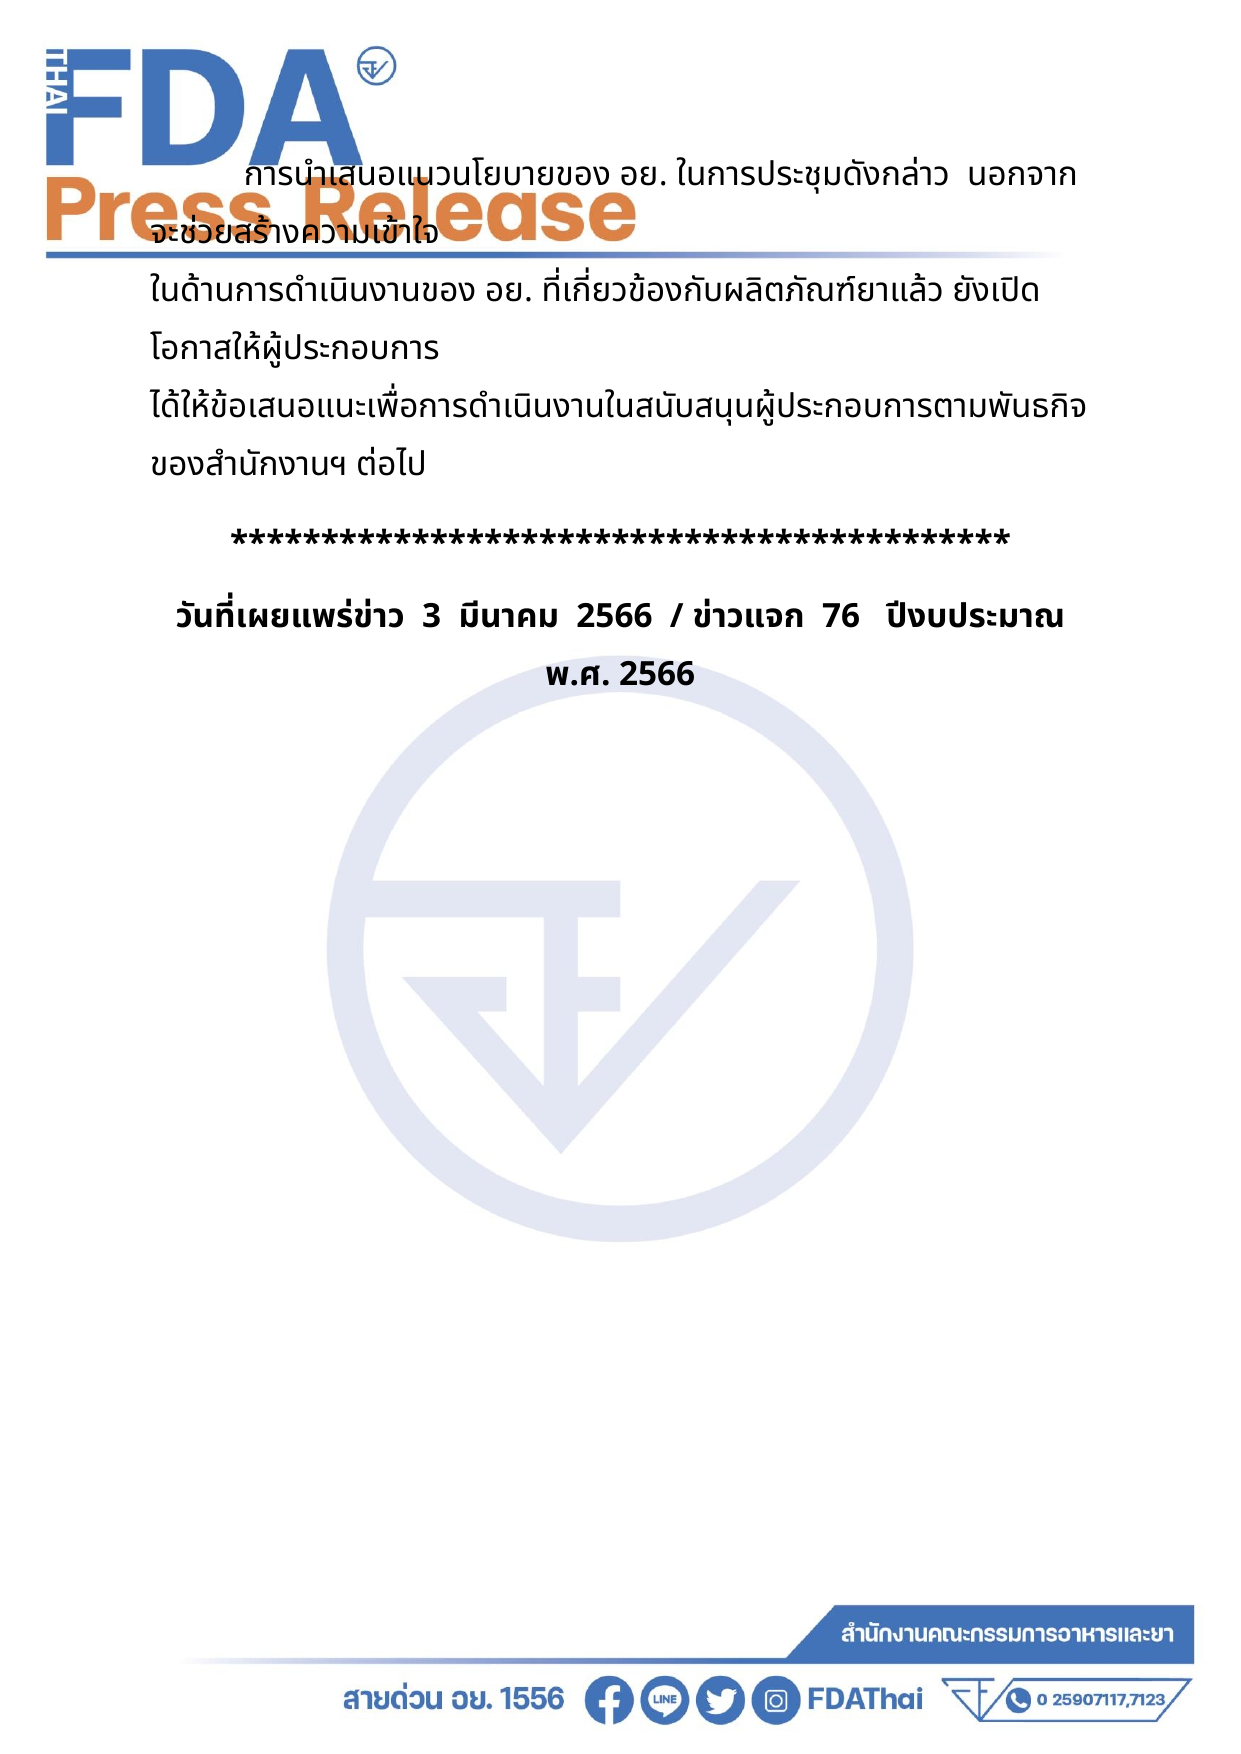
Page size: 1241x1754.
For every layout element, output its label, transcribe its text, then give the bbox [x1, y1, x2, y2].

text ******************************************* [150, 519, 1090, 564]
picture [7, 0, 1233, 1754]
text การนำเสนอแนวนโยบายของ อย. ในการประชุมดังกล่าว นอกจากจะช่วยสร้างความเข้าใจ ในด้านการดำเนินงานของ อย. ที่เกี่ยวข้องกับผลิตภัณฑ์ยาแล้ว ยังเปิดโอกาสให้ผู้ประกอบการ ได้ให้ข้อเสนอแนะเพื่อการดำเนินงานในสนับสนุนผู้ประกอบการตามพันธกิจของสำนักงานฯ ต่อไป [150, 150, 1090, 490]
text วันที่เผยแพร่ข่าว 3 มีนาคม 2566 / ข่าวแจก 76 ปีงบประมาณ พ.ศ. 2566 [150, 592, 1090, 701]
